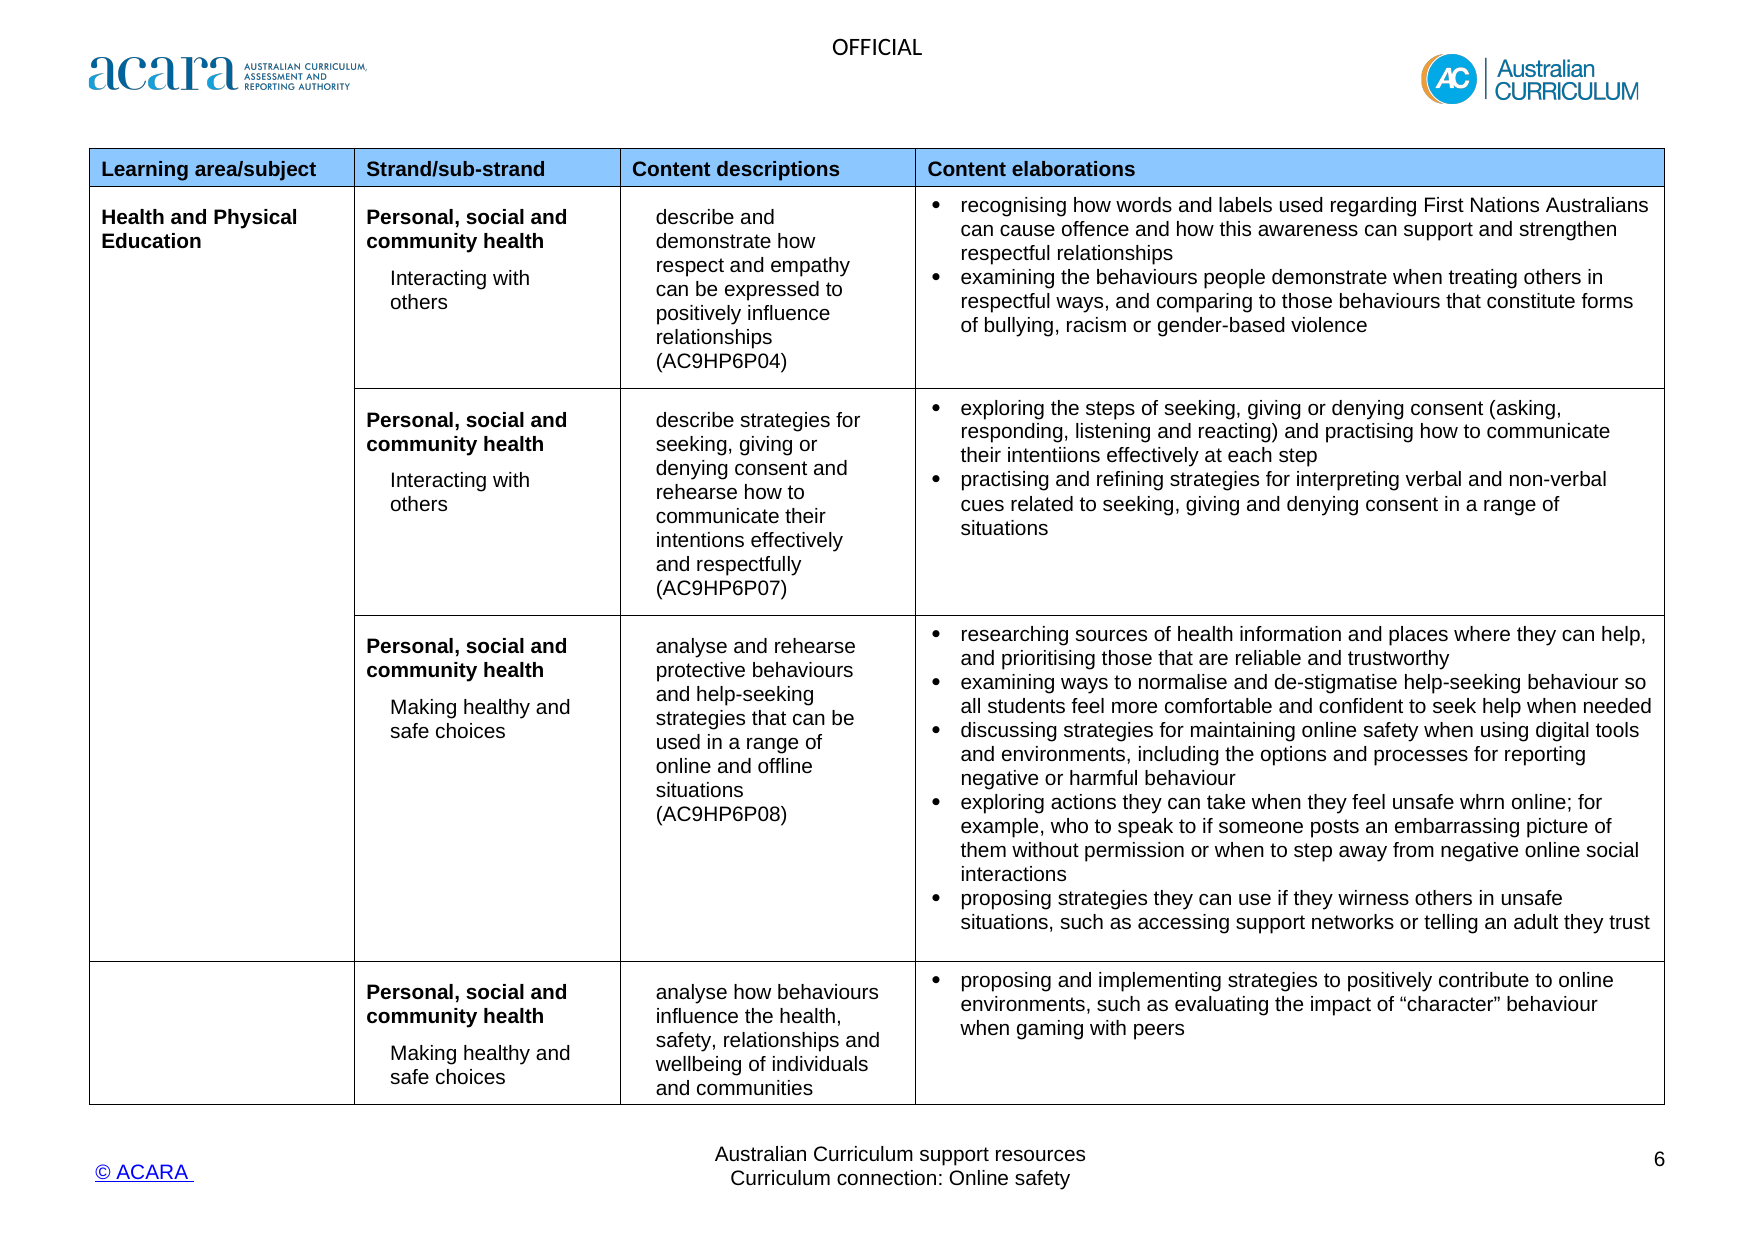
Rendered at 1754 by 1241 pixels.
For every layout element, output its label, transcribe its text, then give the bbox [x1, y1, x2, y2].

picture [1421, 54, 1444, 104]
picture [88, 57, 367, 90]
table_cell recognising how words and labels used regarding First Nations Australians can cause offence and how this awareness can support and strengthen respectful relationships examining the behaviours people demonstrate when treating others in respectful ways, and comparing to those behaviours that constitute forms of bullying, racism or gender-based violence [916, 187, 1664, 388]
table_cell describe and demonstrate how respect and empathy can be expressed to positively influence relationships (AC9HP6P04) [621, 187, 915, 388]
table_cell describe strategies for seeking, giving or denying consent and rehearse how to communicate their intentions effectively and respectfully (AC9HP6P07) [621, 389, 915, 615]
table_cell Personal, social and community health Making healthy and safe choices [355, 616, 620, 961]
table_cell analyse how behaviours influence the health, safety, relationships and wellbeing of individuals and communities (AC9HP6P10) [621, 962, 915, 1104]
table_cell [90, 962, 354, 1104]
table_cell Personal, social and community health Interacting with others [355, 389, 620, 615]
table_cell exploring the steps of seeking, giving or denying consent (asking, responding, listening and reacting) and practising how to communicate their intentiions effectively at each step practising and refining strategies for interpreting verbal and non-verbal cues related to seeking, giving and denying consent in a range of situations [916, 389, 1664, 615]
table_cell Learning area/subject [90, 149, 354, 186]
table_cell analyse and rehearse protective behaviours and help-seeking strategies that can be used in a range of online and offline situations (AC9HP6P08) [621, 616, 915, 961]
table_cell Content elaborations [916, 149, 1664, 186]
picture [1437, 68, 1468, 88]
table_cell researching sources of health information and places where they can help, and prioritising those that are reliable and trustworthy examining ways to normalise and de-stigmatise help-seeking behaviour so all students feel more comfortable and confident to seek help when needed discussing strategies for maintaining online safety when using digital tools and environments, including the options and processes for reporting negative or harmful behaviour exploring actions they can take when they feel unsafe whrn online; for example, who to speak to if someone posts an embarrassing picture of them without permission or when to step away from negative online social interactions proposing strategies they can use if they wirness others in unsafe situations, such as accessing support networks or telling an adult they trust [916, 616, 1664, 961]
picture [1460, 54, 1639, 104]
table_cell Content descriptions [621, 149, 915, 186]
table_cell Personal, social and community health Making healthy and safe choices [355, 962, 620, 1104]
table_cell Health and Physical Education [90, 187, 354, 961]
table_cell Personal, social and community health Interacting with others [355, 187, 620, 388]
table_cell Strand/sub-strand [355, 149, 620, 186]
